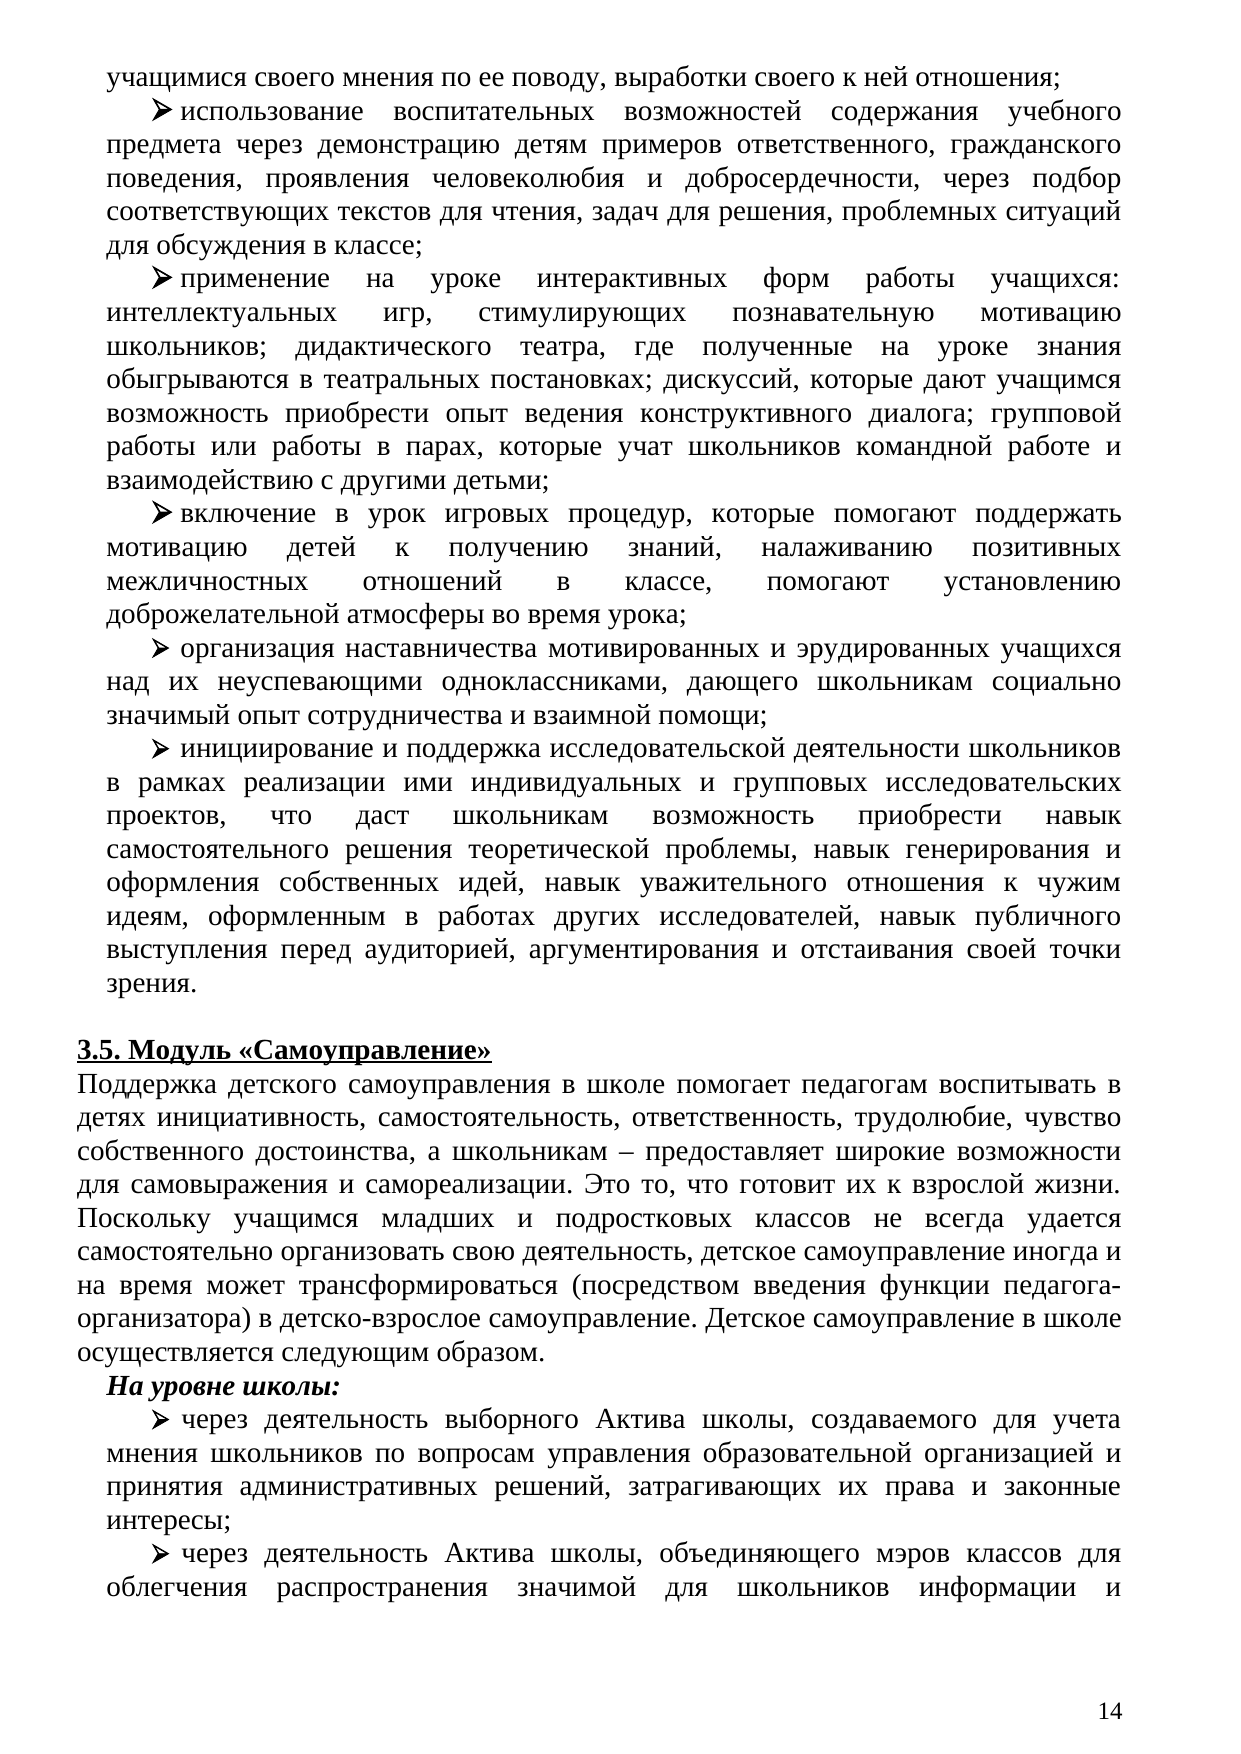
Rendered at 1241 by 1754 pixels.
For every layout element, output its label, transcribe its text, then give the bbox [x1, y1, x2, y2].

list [106, 59, 1122, 93]
list через деятельность выборного Актива школы, создаваемого для учета мнения школьников по вопросам управления образовательной организацией и принятия административных решений, затрагивающих их права и законные интересы; [106, 1401, 1122, 1535]
text На уровне школы: [106, 1368, 1122, 1401]
list применение на уроке интерактивных форм работы учащихся: интеллектуальных игр, стимулирующих познавательную мотивацию школьников; дидактического театра, где полученные на уроке знания обыгрываются в театральных постановках; дискуссий, которые дают учащимся возможность приобрести опыт ведения конструктивного диалога; групповой работы или работы в парах, которые учат школьников командной работе и взаимодействию с другими детьми; [106, 261, 1122, 495]
list использование воспитательных возможностей содержания учебного предмета через демонстрацию детям примеров ответственного, гражданского поведения, проявления человеколюбия и добросердечности, через подбор соответствующих текстов для чтения, задач для решения, проблемных ситуаций для обсуждения в классе; [106, 93, 1122, 261]
list включение в урок игровых процедур, которые помогают поддержать мотивацию детей к получению знаний, налаживанию позитивных межличностных отношений в классе, помогают установлению доброжелательной атмосферы во время урока; [106, 495, 1122, 630]
text Поддержка детского самоуправления в школе помогает педагогам воспитывать в детях инициативность, самостоятельность, ответственность, трудолюбие, чувство собственного достоинства, а школьникам – предоставляет широкие возможности для самовыражения и самореализации. Это то, что готовит их к взрослой жизни. Поскольку учащимся младших и подростковых классов не всегда удается самостоятельно организовать свою деятельность, детское самоуправление иногда и на время может трансформироваться (посредством введения функции педагога-организатора) в детско-взрослое самоуправление. Детское самоуправление в школе осуществляется следующим образом. [77, 1066, 1122, 1368]
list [106, 1535, 1122, 1602]
list организация наставничества мотивированных и эрудированных учащихся над их неуспевающими одноклассниками, дающего школьникам социально значимый опыт сотрудничества и взаимной помощи; [106, 630, 1122, 730]
list инициирование и поддержка исследовательской деятельности школьников в рамках реализации ими индивидуальных и групповых исследовательских проектов, что даст школьникам возможность приобрести навык самостоятельного решения теоретической проблемы, навык генерирования и оформления собственных идей, навык уважительного отношения к чужим идеям, оформленным в работах других исследователей, навык публичного выступления перед аудиторией, аргументирования и отстаивания своей точки зрения. [106, 730, 1122, 999]
text 3.5. Модуль «Самоуправление» [77, 1032, 1122, 1066]
